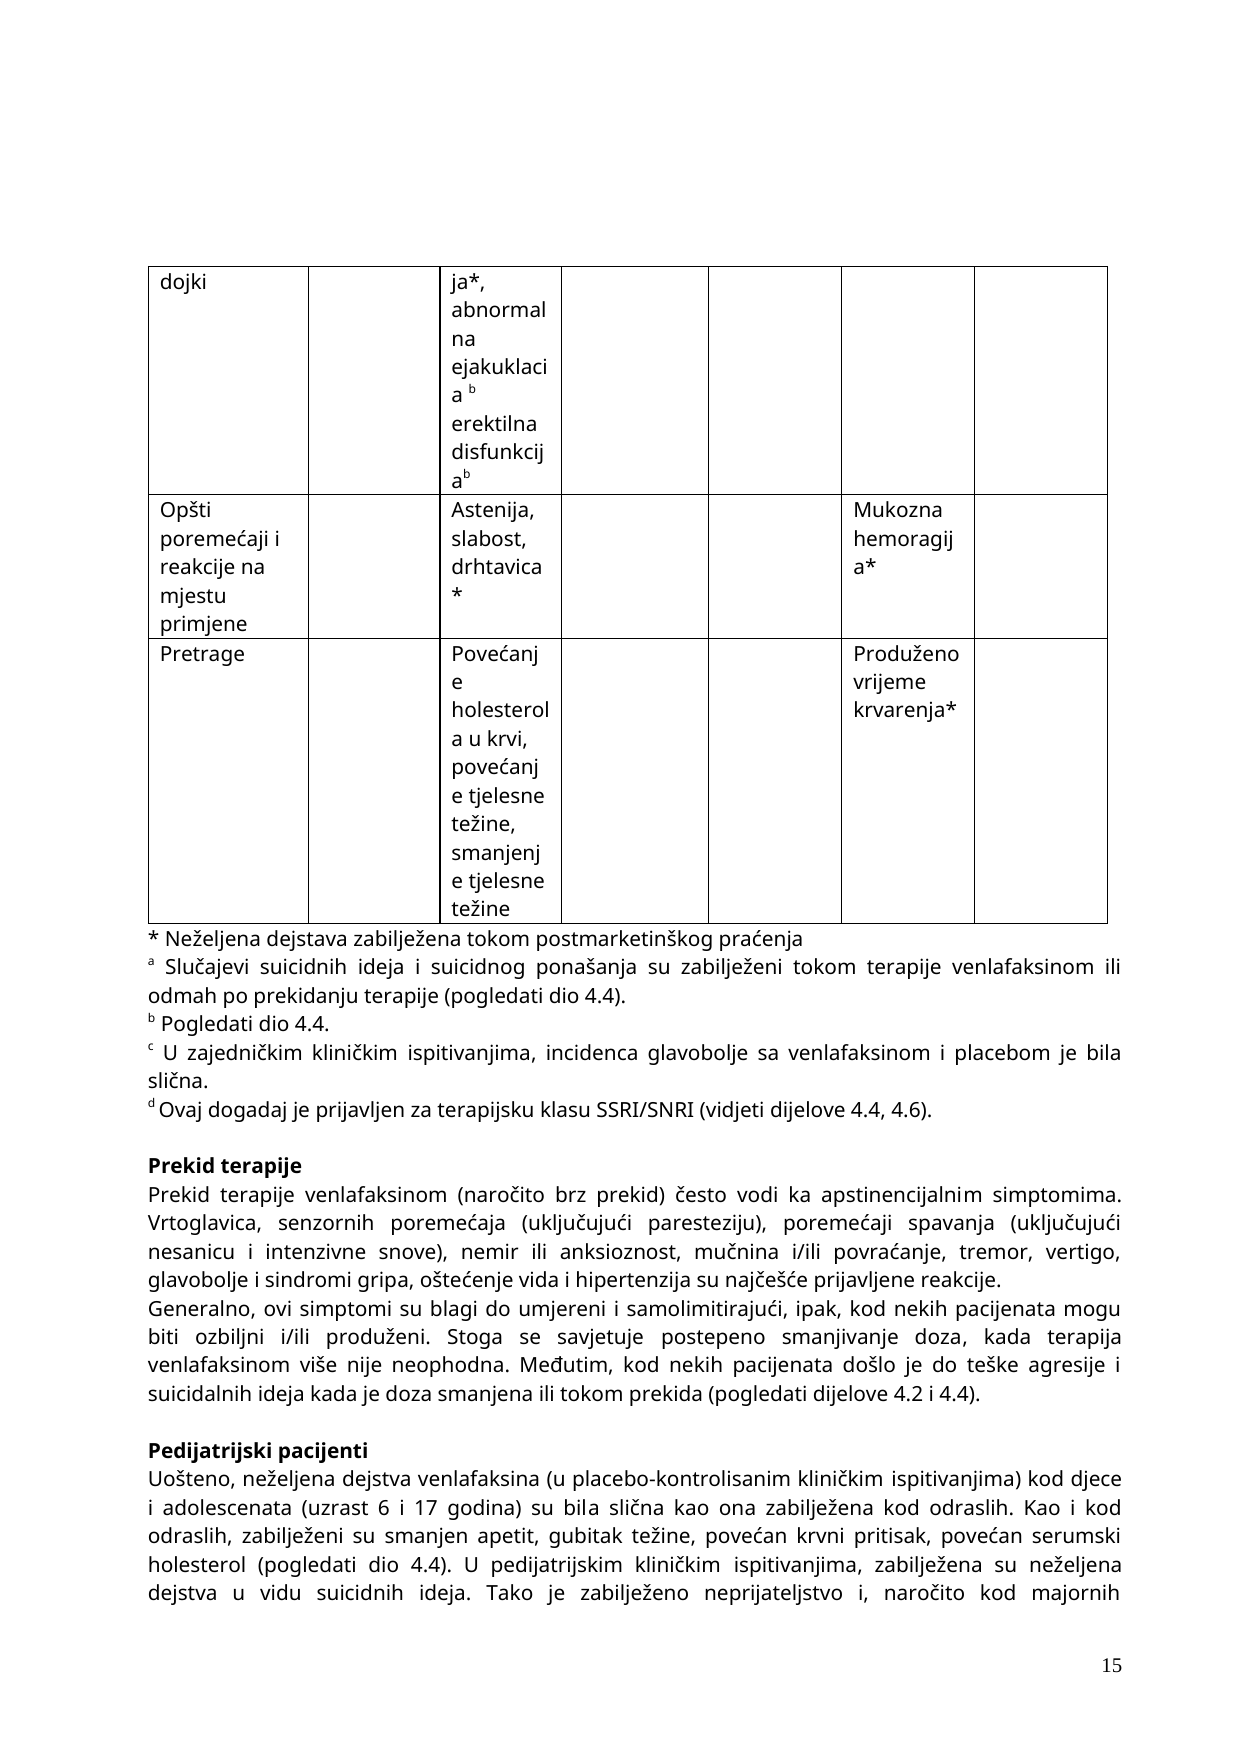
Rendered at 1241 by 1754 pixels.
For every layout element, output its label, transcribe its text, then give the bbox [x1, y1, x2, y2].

text a Slučajevi suicidnih ideja i suicidnog ponašanja su zabilježeni tokom terapije venlafaksinom ili odmah po prekidanju terapije (pogledati dio 4.4). [148, 952, 1122, 1009]
text Generalno, ovi simptomi su blagi do umjereni i samolimitirajući, ipak, kod nekih pacijenata mogu biti ozbiljni i/ili produženi. Stoga se savjetuje postepeno smanjivanje doza, kada terapija venlafaksinom više nije neophodna. Međutim, kod nekih pacijenata došlo je do teške agresije i suicidalnih ideja kada je doza smanjena ili tokom prekida (pogledati dijelove 4.2 i 4.4). [148, 1294, 1122, 1407]
table_cell Mukozna hemoragija* [842, 495, 974, 638]
text Pedijatrijski pacijenti [148, 1436, 1122, 1464]
table_cell [975, 639, 1107, 923]
table_cell Produženo vrijeme krvarenja* [842, 639, 974, 923]
table_cell [309, 267, 439, 494]
table_cell Pretrage [149, 639, 308, 923]
text Prekid terapije [148, 1152, 1122, 1180]
table_cell [842, 267, 974, 494]
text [148, 1464, 1122, 1607]
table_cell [975, 267, 1107, 494]
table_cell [441, 267, 561, 494]
text d Ovaj dogadaj je prijavljen za terapijsku klasu SSRI/SNRI (vidjeti dijelove 4.4, 4.6). [148, 1095, 1122, 1123]
text * Neželjena dejstava zabilježena tokom postmarketinškog praćenja [148, 924, 1122, 952]
text b Pogledati dio 4.4. [148, 1009, 1122, 1038]
table_cell Astenija, slabost, drhtavica* [441, 495, 561, 638]
table_cell [562, 267, 708, 494]
table_cell [975, 495, 1107, 638]
text Prekid terapije venlafaksinom (naročito brz prekid) često vodi ka apstinencijalnim simptomima. Vrtoglavica, senzornih poremećaja (uključujući paresteziju), poremećaji spavanja (uključujući nesanicu i intenzivne snove), nemir ili anksioznost, mučnina i/ili povraćanje, tremor, vertigo, glavobolje i sindromi gripа, oštećenje vida i hipertenzija su najčešće prijavljene reakcije. [148, 1180, 1122, 1294]
text c U zajedničkim kliničkim ispitivanjima, incidenca glavobolje sa venlafaksinom i placebom je bila slična. [148, 1038, 1122, 1095]
table_cell Povećanje holesterola u krvi, povećanje tjelesne težine, smanjenje tjelesne težine [441, 639, 561, 923]
table_cell [562, 495, 708, 638]
table_cell [709, 639, 841, 923]
table_cell [562, 639, 708, 923]
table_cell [149, 267, 308, 494]
table_cell [709, 495, 841, 638]
table_cell [309, 639, 439, 923]
table_cell Opšti poremećaji i reakcije na mjestu primjene [149, 495, 308, 638]
table_cell [309, 495, 439, 638]
table_cell [709, 267, 841, 494]
